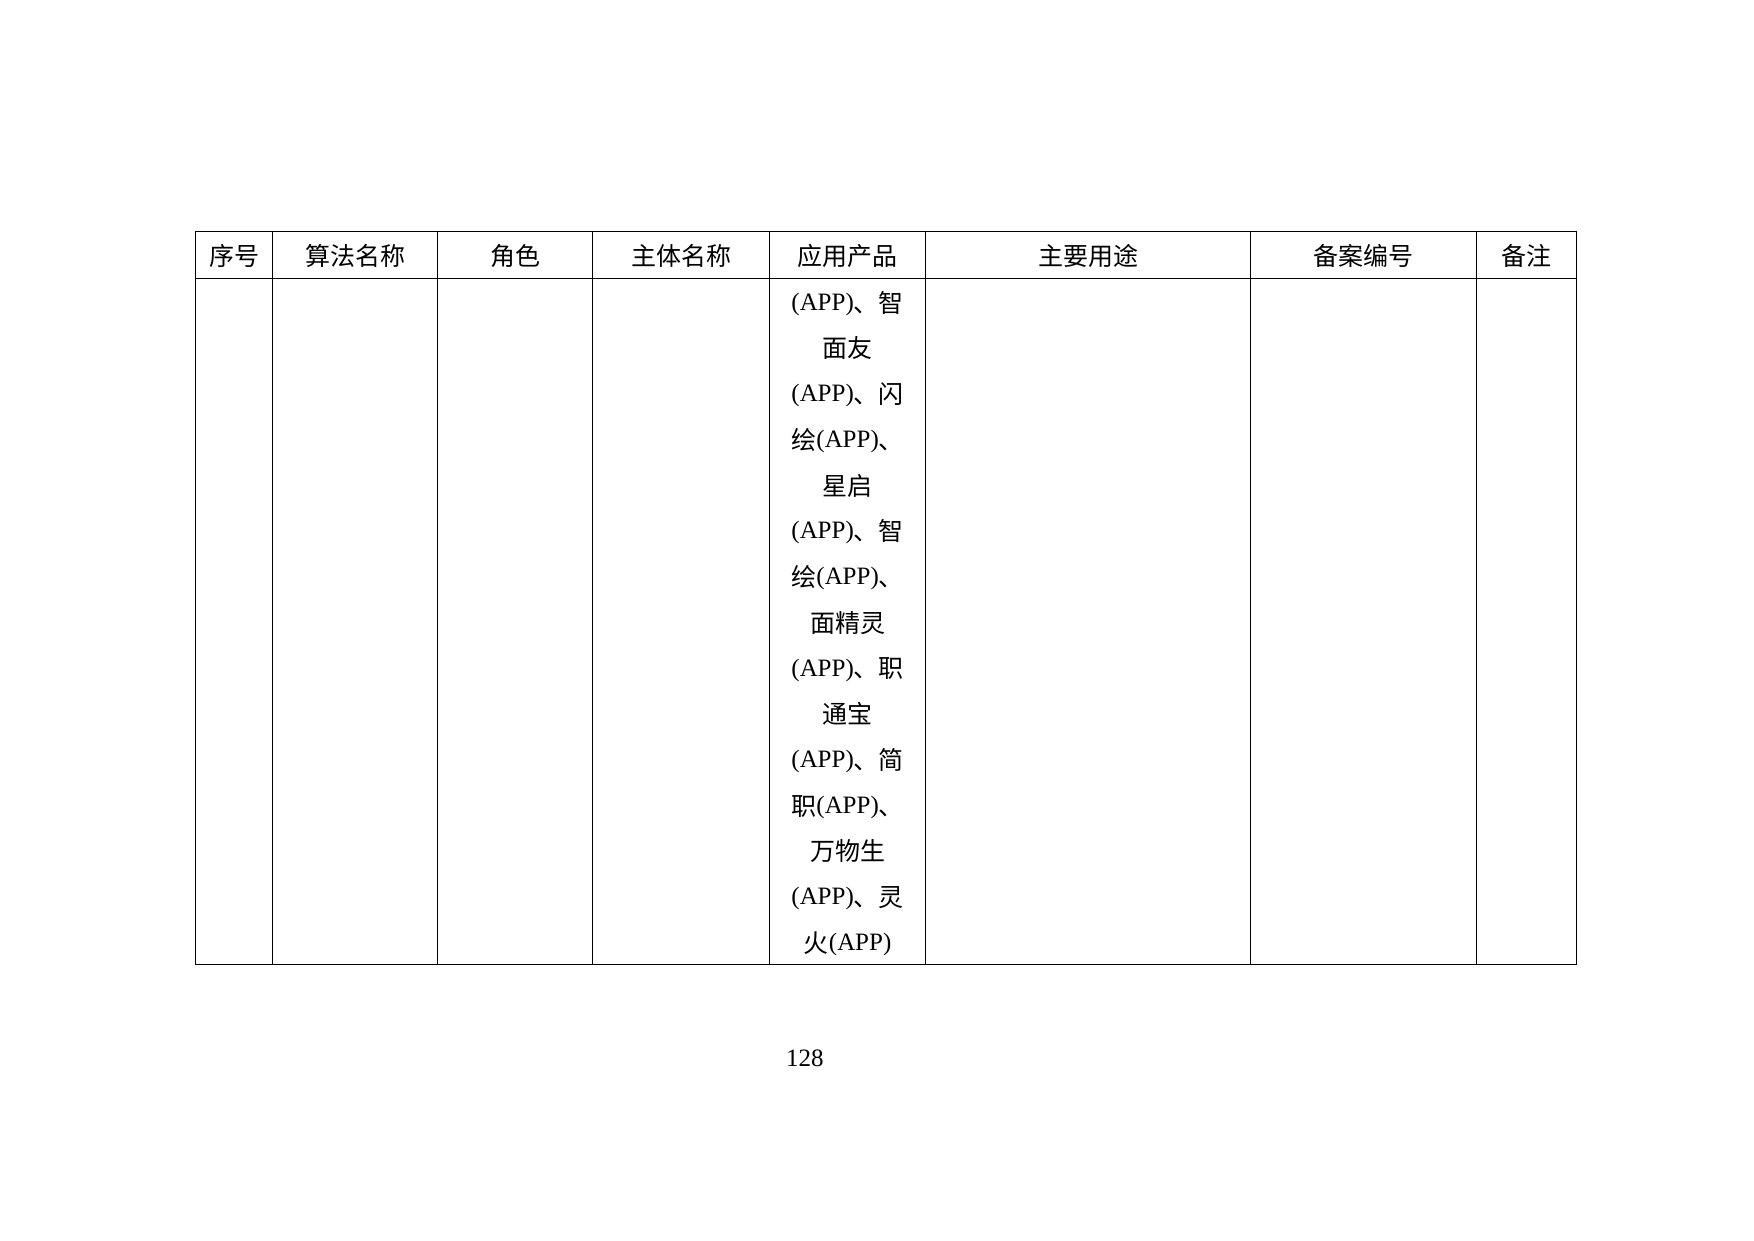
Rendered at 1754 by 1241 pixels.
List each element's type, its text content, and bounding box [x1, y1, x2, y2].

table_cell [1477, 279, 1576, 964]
table_header 备注 [1477, 232, 1576, 277]
table_header 备案编号 [1251, 232, 1476, 277]
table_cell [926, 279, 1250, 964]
table_header 主要用途 [926, 232, 1250, 277]
table_header 序号 [196, 232, 272, 277]
table_header 主体名称 [593, 232, 769, 277]
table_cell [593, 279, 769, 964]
table_header 角色 [438, 232, 592, 277]
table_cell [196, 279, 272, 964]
table_header 应用产品 [770, 232, 925, 277]
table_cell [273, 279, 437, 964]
table_header 算法名称 [273, 232, 437, 277]
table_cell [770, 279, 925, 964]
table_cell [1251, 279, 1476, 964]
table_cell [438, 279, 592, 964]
